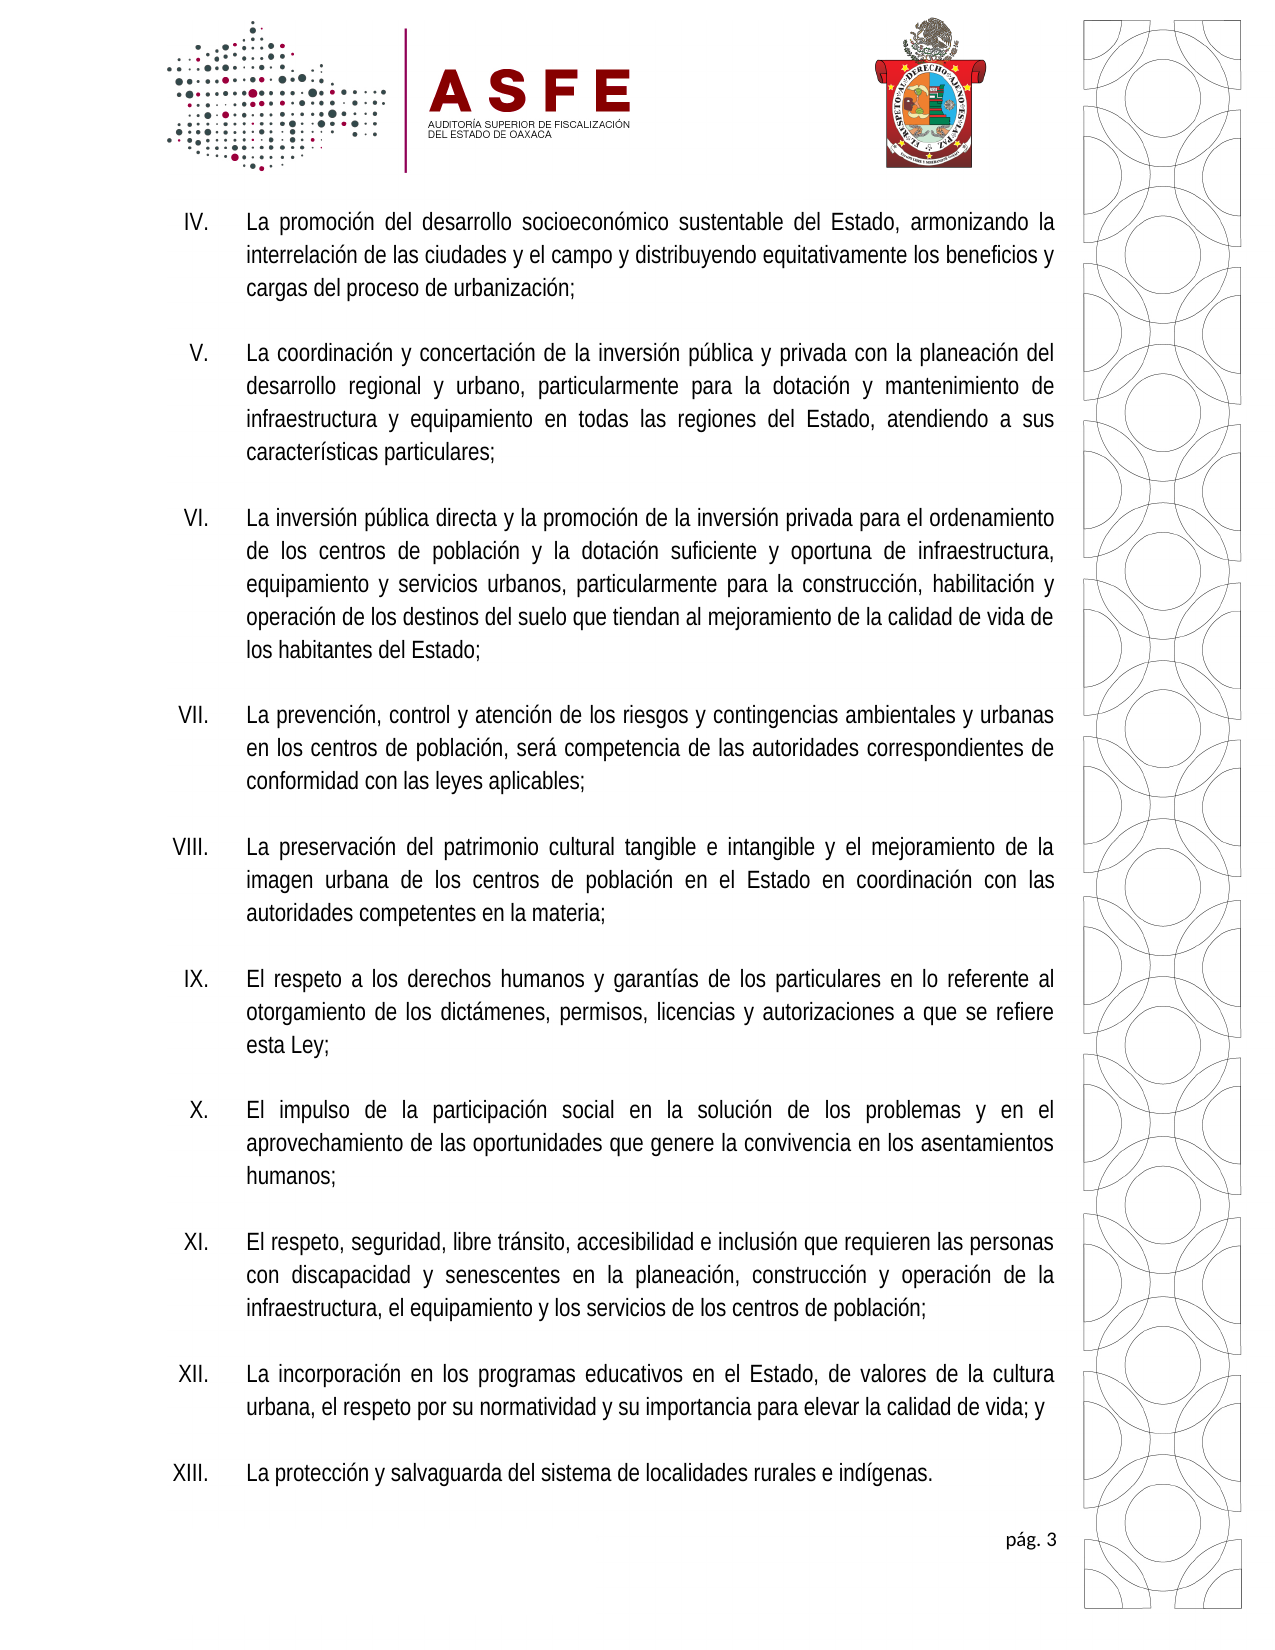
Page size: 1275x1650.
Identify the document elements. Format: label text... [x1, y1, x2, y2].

list La prevención, control y atención de los riesgos y contingencias ambientales y urbanas en los centros de población, será competencia de las autoridades correspondientes de conformidad con las leyes aplicables; [209, 701, 1056, 795]
list La preservación del patrimonio cultural tangible e intangible y el mejoramiento de la imagen urbana de los centros de población en el Estado en coordinación con las autoridades competentes en la materia; [209, 832, 1056, 927]
list El respeto a los derechos humanos y garantías de los particulares en lo referente al otorgamiento de los dictámenes, permisos, licencias y autorizaciones a que se refiere esta Ley; [209, 964, 1056, 1058]
list El respeto, seguridad, libre tránsito, accesibilidad e inclusión que requieren las personas con discapacidad y senescentes en la planeación, construcción y operación de la infraestructura, el equipamiento y los servicios de los centros de población; [209, 1227, 1056, 1322]
list La inversión pública directa y la promoción de la inversión privada para el ordenamiento de los centros de población y la dotación suficiente y oportuna de infraestructura, equipamiento y servicios urbanos, particularmente para la construcción, habilitación y operación de los destinos del suelo que tiendan al mejoramiento de la calidad de vida de los habitantes del Estado; [209, 503, 1056, 663]
list La coordinación y concertación de la inversión pública y privada con la planeación del desarrollo regional y urbano, particularmente para la dotación y mantenimiento de infraestructura y equipamiento en todas las regiones del Estado, atendiendo a sus características particulares; [209, 338, 1056, 466]
list El impulso de la participación social en la solución de los problemas y en el aprovechamiento de las oportunidades que genere la convivencia en los asentamientos humanos; [209, 1096, 1056, 1190]
list La promoción del desarrollo socioeconómico sustentable del Estado, armonizando la interrelación de las ciudades y el campo y distribuyendo equitativamente los beneficios y cargas del proceso de urbanización; [209, 207, 1056, 301]
picture [167, 15, 1275, 1650]
list La protección y salvaguarda del sistema de localidades rurales e indígenas. [209, 1458, 1056, 1486]
list La incorporación en los programas educativos en el Estado, de valores de la cultura urbana, el respeto por su normatividad y su importancia para elevar la calidad de vida; y [209, 1359, 1056, 1420]
